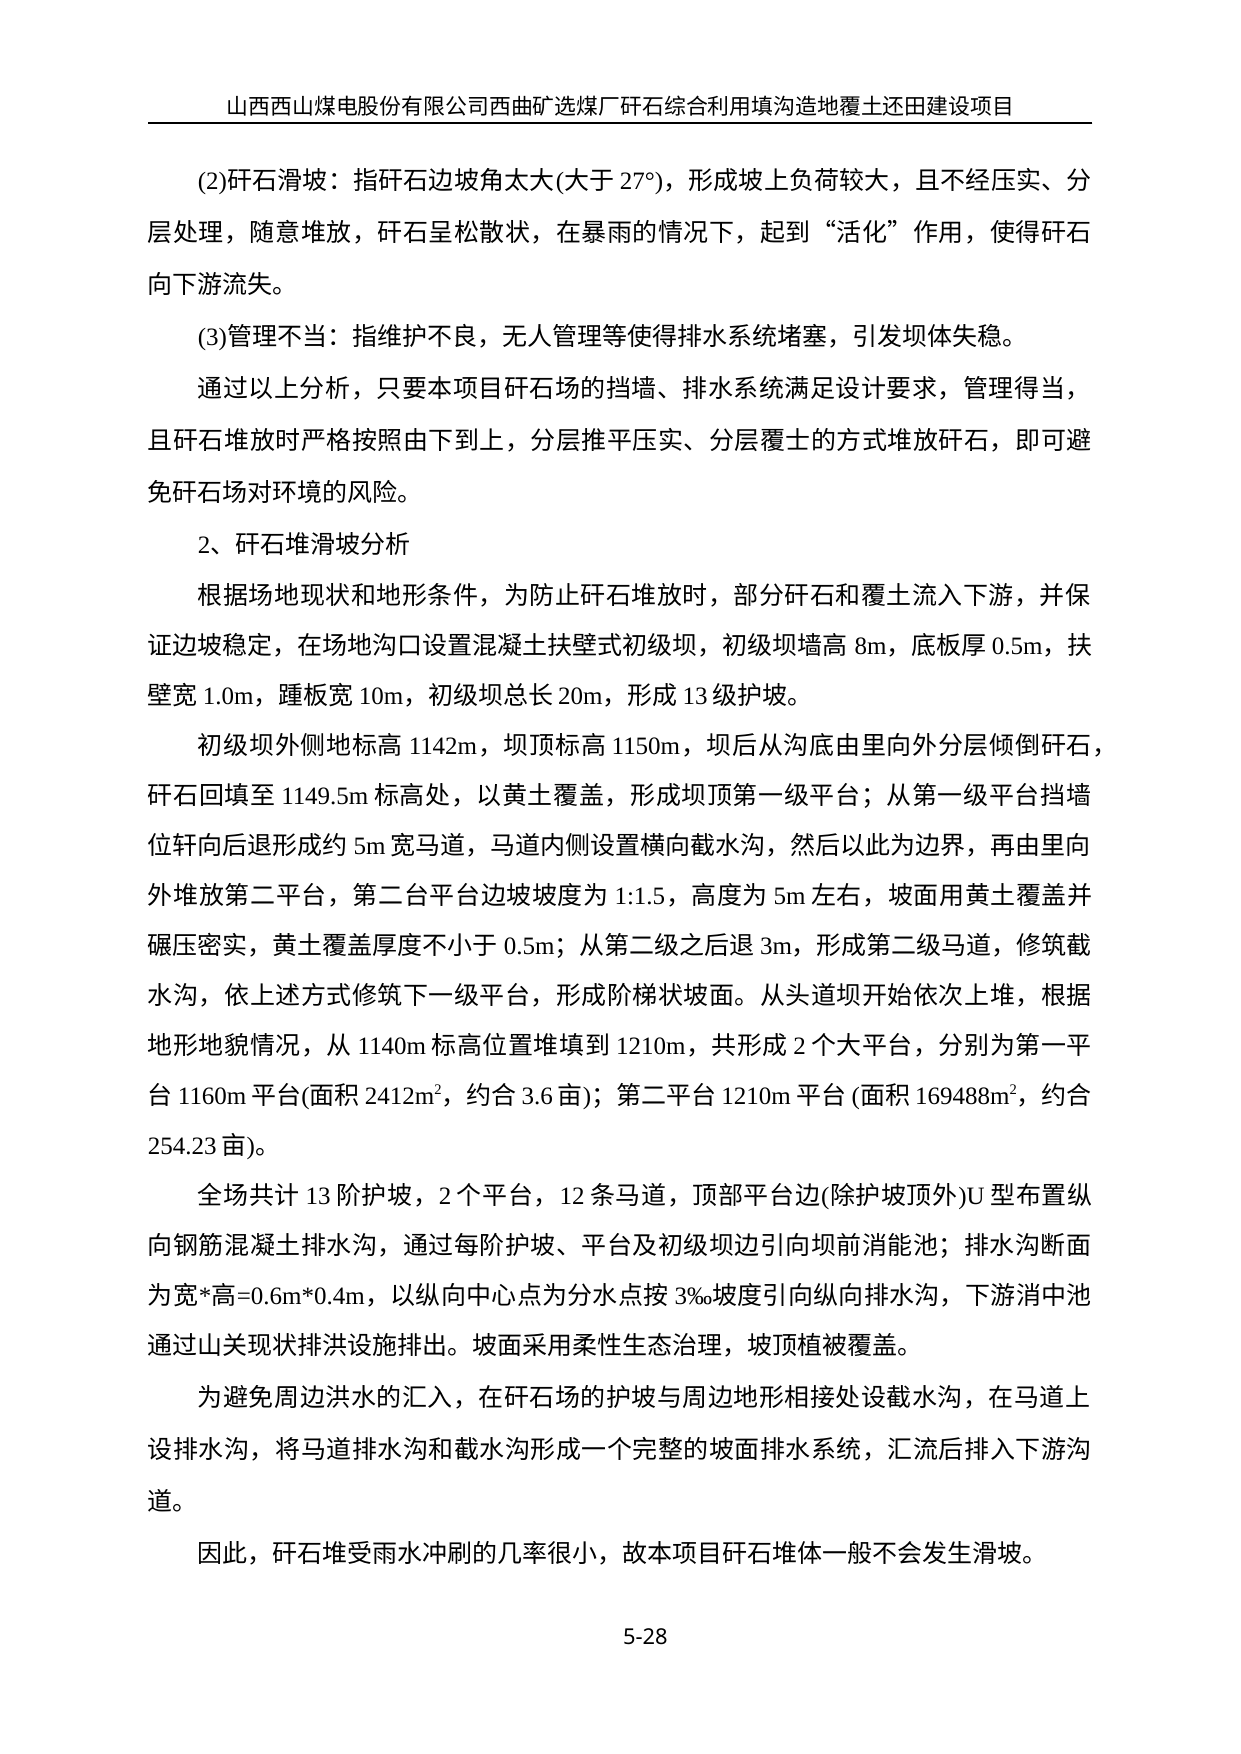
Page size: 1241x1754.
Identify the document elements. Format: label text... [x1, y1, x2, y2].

text 全场共计13阶护坡，2个平台，12条马道，顶部平台边(除护坡顶外)U型布置纵向钢筋混凝土排水沟，通过每阶护坡、平台及初级坝边引向坝前消能池；排水沟断面为宽*高=0.6m*0.4m，以纵向中心点为分水点按3‰坡度引向纵向排水沟，下游消中池通过山关现状排洪设施排出。坡面采用柔性生态治理，坡顶植被覆盖。 [148, 1164, 1092, 1364]
text 初级坝外侧地标高1142m，坝顶标高1150m，坝后从沟底由里向外分层倾倒矸石，矸石回填至1149.5m标高处，以黄土覆盖，形成坝顶第一级平台；从第一级平台挡墙位轩向后退形成约5m宽马道，马道内侧设置横向截水沟，然后以此为边界，再由里向外堆放第二平台，第二台平台边坡坡度为1:1.5，高度为5m左右，坡面用黄土覆盖并碾压密实，黄土覆盖厚度不小于0.5m；从第二级之后退3m，形成第二级马道，修筑截水沟，依上述方式修筑下一级平台，形成阶梯状坡面。从头道坝开始依次上堆，根据地形地貌情况，从1140m标高位置堆填到1210m，共形成2个大平台，分别为第一平台1160m平台(面积2412m2，约合3.6亩)；第二平台1210m平台 (面积169488m2，约合254.23亩)。 [148, 714, 1092, 1164]
text 因此，矸石堆受雨水冲刷的几率很小，故本项目矸石堆体一般不会发生滑坡。 [148, 1521, 1092, 1573]
text 通过以上分析，只要本项目矸石场的挡墙、排水系统满足设计要求，管理得当，且矸石堆放时严格按照由下到上，分层推平压实、分层覆士的方式堆放矸石，即可避免矸石场对环境的风险。 [148, 356, 1092, 512]
text (2)矸石滑坡：指矸石边坡角太大(大于27°)，形成坡上负荷较大，且不经压实、分层处理，随意堆放，矸石呈松散状，在暴雨的情况下，起到“活化”作用，使得矸石向下游流失。 [148, 148, 1092, 304]
text 2、矸石堆滑坡分析 [148, 512, 1092, 564]
text 为避免周边洪水的汇入，在矸石场的护坡与周边地形相接处设截水沟，在马道上设排水沟，将马道排水沟和截水沟形成一个完整的坡面排水系统，汇流后排入下游沟道。 [148, 1364, 1092, 1521]
text 根据场地现状和地形条件，为防止矸石堆放时，部分矸石和覆土流入下游，并保证边坡稳定，在场地沟口设置混凝土扶壁式初级坝，初级坝墙高8m，底板厚0.5m，扶壁宽1.0m，踵板宽10m，初级坝总长20m，形成13级护坡。 [148, 564, 1092, 714]
text (3)管理不当：指维护不良，无人管理等使得排水系统堵塞，引发坝体失稳。 [148, 304, 1092, 356]
